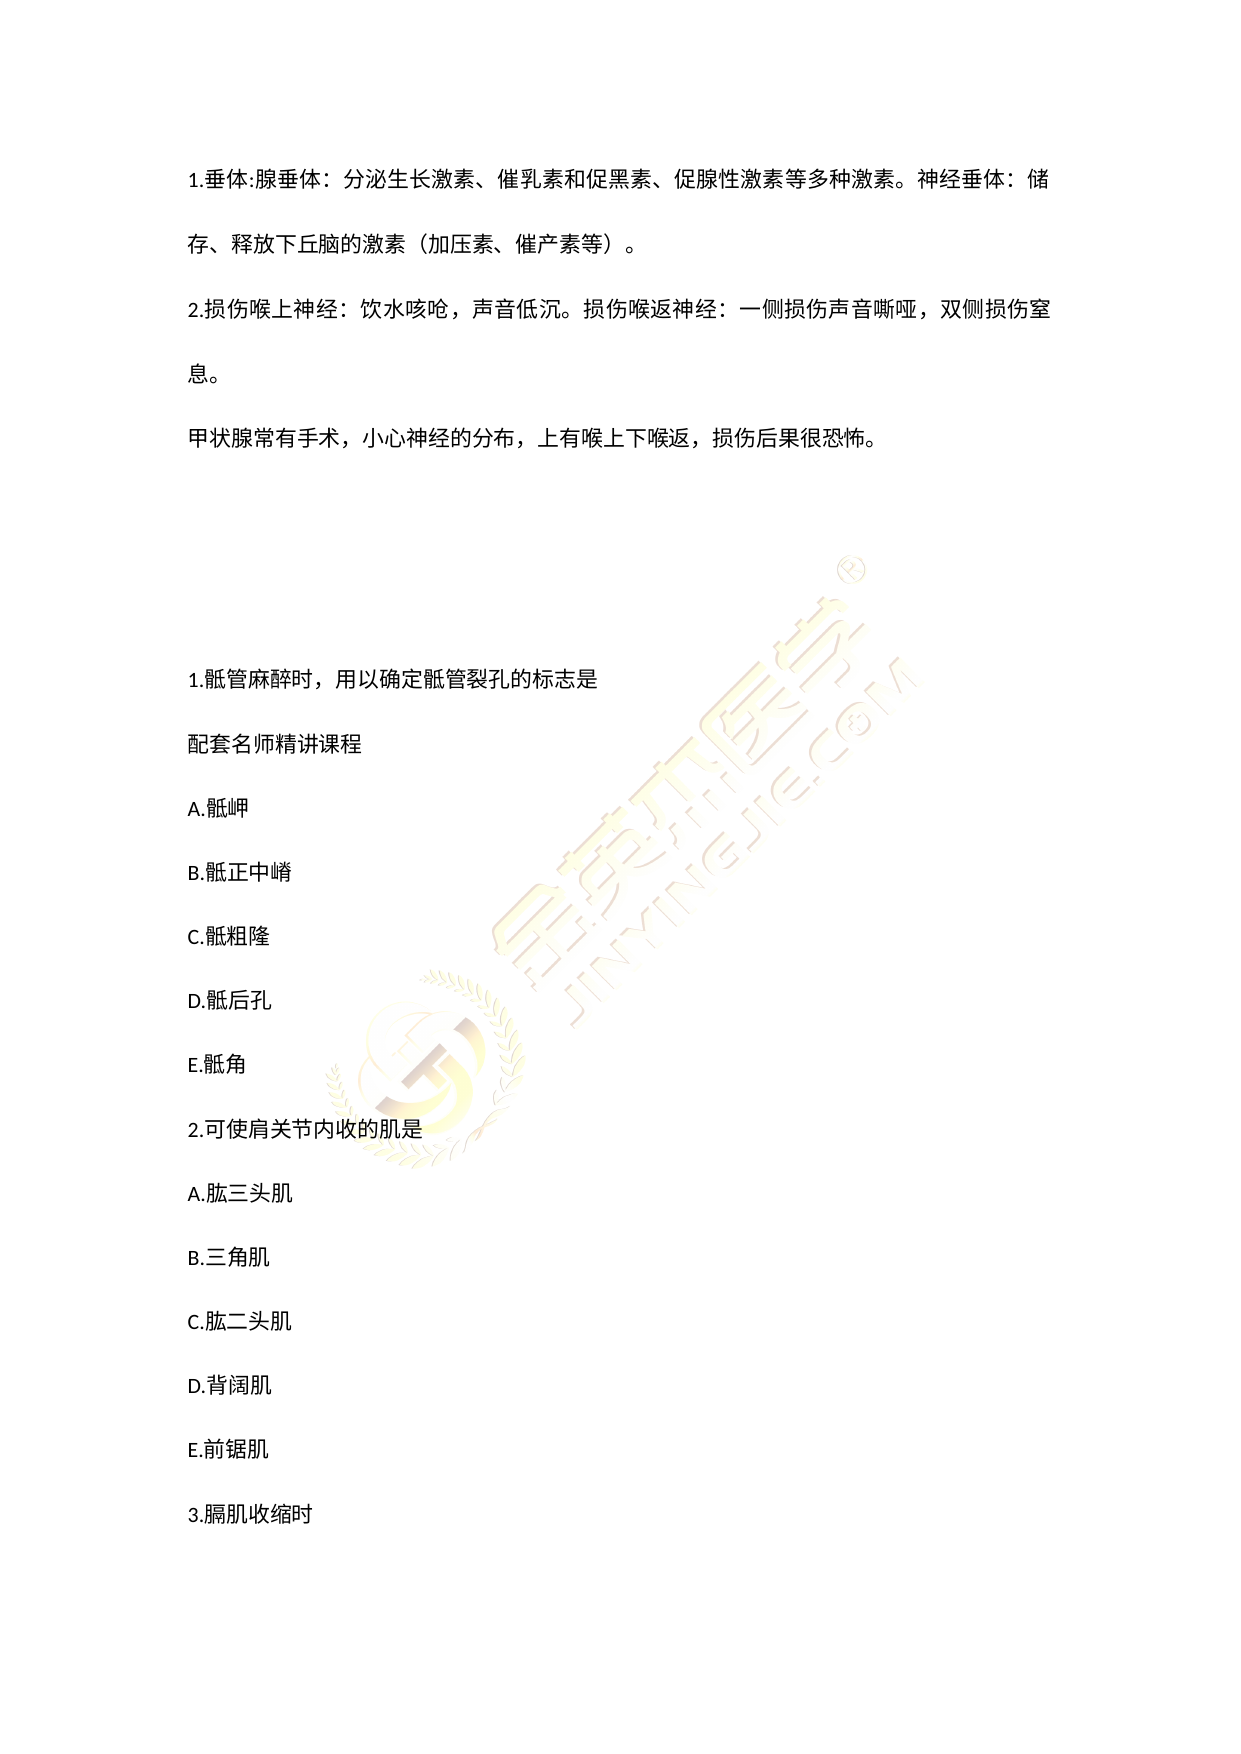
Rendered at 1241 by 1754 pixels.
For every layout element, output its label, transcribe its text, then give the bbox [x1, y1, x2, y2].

text E.前锯肌 [187, 1432, 1053, 1464]
text B.骶正中嵴 [187, 854, 1053, 887]
text 2.损伤喉上神经：饮水咳呛，声音低沉。损伤喉返神经：一侧损伤声音嘶哑，双侧损伤窒息。 [187, 291, 1053, 389]
text C.肱二头肌 [187, 1304, 1053, 1336]
text 1.垂体:腺垂体：分泌生长激素、催乳素和促黑素、促腺性激素等多种激素。神经垂体：储存、释放下丘脑的激素（加压素、催产素等）。 [187, 162, 1053, 259]
text D.背阔肌 [187, 1368, 1053, 1400]
text 1.骶管麻醉时，用以确定骶管裂孔的标志是 [187, 662, 1053, 694]
text A.骶岬 [187, 790, 1053, 823]
text C.骶粗隆 [187, 919, 1053, 951]
text B.三角肌 [187, 1239, 1053, 1272]
text 配套名师精讲课程 [187, 726, 1053, 759]
text 3.膈肌收缩时 [187, 1496, 1053, 1529]
text 2.可使肩关节内收的肌是 [187, 1111, 1053, 1144]
text 甲状腺常有手术，小心神经的分布，上有喉上下喉返，损伤后果很恐怖。 [187, 420, 1053, 453]
text D.骶后孔 [187, 983, 1053, 1015]
text E.骶角 [187, 1047, 1053, 1079]
text A.肱三头肌 [187, 1175, 1053, 1208]
